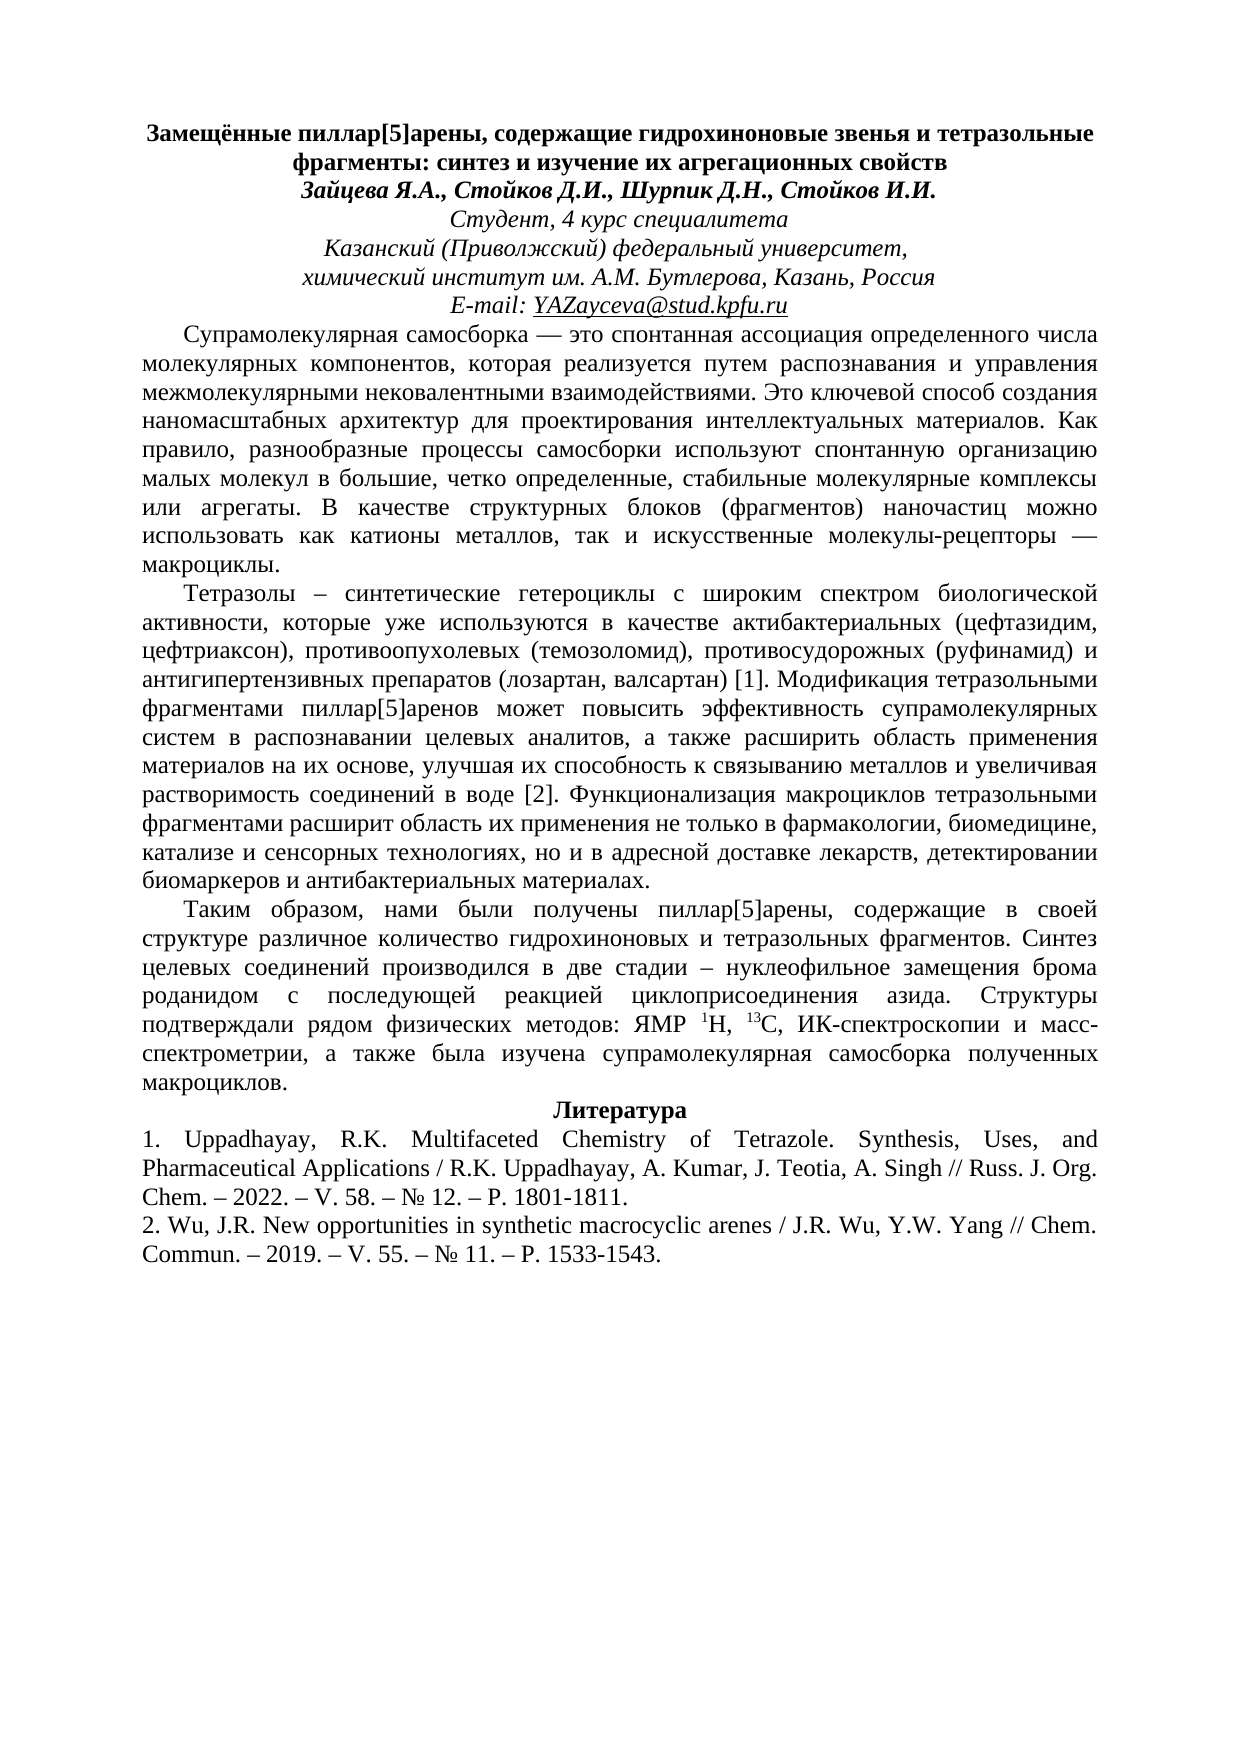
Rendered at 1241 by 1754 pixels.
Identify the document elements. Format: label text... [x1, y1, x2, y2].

text Таким образом, нами были получены пиллар[5]арены, содержащие в своей структуре различное количество гидрохиноновых и тетразольных фрагментов. Синтез целевых соединений производился в две стадии – нуклеофильное замещения брома роданидом с последующей реакцией циклоприсоединения азида. Структуры подтверждали рядом физических методов: ЯМР 1Н, 13С, ИК-спектроскопии и масс-спектрометрии, а также была изучена супрамолекулярная самосборка полученных макроциклов. [142, 894, 1098, 1096]
text Замещённые пиллар[5]арены, содержащие гидрохиноновые звенья и тетразольные фрагменты: синтез и изучение их агрегационных свойств [948, 118, 1098, 176]
text E-mail: YAZayceva@stud.kpfu.ru [142, 291, 1098, 319]
text Тетразолы – синтетические гетероциклы с широким спектром биологической активности, которые уже используются в качестве актибактериальных (цефтазидим, цефтриаксон), противоопухолевых (темозоломид), противосудорожных (руфинамид) и антигипертензивных препаратов (лозартан, валсартан) [1]. Модификация тетразольными фрагментами пиллар[5]аренов может повысить эффективность супрамолекулярных систем в распознавании целевых аналитов, а также расширить область применения материалов на их основе, улучшая их способность к связыванию металлов и увеличивая растворимость соединений в воде [2]. Функционализация макроциклов тетразольными фрагментами расширит область их применения не только в фармакологии, биомедицине, катализе и сенсорных технологиях, но и в адресной доставке лекарств, детектировании биомаркеров и антибактериальных материалах. [142, 578, 1098, 894]
text Литература [142, 1096, 1098, 1124]
text 1. Uppadhayay, R.K. Multifaceted Chemistry of Tetrazole. Synthesis, Uses, and Pharmaceutical Applications / R.K. Uppadhayay, A. Kumar, J. Teotia, A. Singh // Russ. J. Org. Chem. – 2022. – V. 58. – № 12. – P. 1801-1811. [142, 1124, 1098, 1211]
text Зайцева Я.А., Стойков Д.И., Шурпик Д.Н., Стойков И.И. [142, 176, 1098, 204]
text Супрамолекулярная самосборка — это спонтанная ассоциация определенного числа молекулярных компонентов, которая реализуется путем распознавания и управления межмолекулярными нековалентными взаимодействиями. Это ключевой способ создания наномасштабных архитектур для проектирования интеллектуальных материалов. Как правило, разнообразные процессы самосборки используют спонтанную организацию малых молекул в большие, четко определенные, стабильные молекулярные комплексы или агрегаты. В качестве структурных блоков (фрагментов) наночастиц можно использовать как катионы металлов, так и искусственные молекулы-рецепторы — макроциклы. [142, 319, 1098, 578]
text Студент, 4 курс специалитета [142, 204, 1098, 233]
text Казанский (Приволжский) федеральный университет, химический институт им. А.М. Бутлерова, Казань, Россия [142, 233, 1098, 291]
text 2. Wu, J.R. New opportunities in synthetic macrocyclic arenes / J.R. Wu, Y.W. Yang // Chem. Commun. – 2019. – V. 55. – № 11. – P. 1533-1543. [142, 1211, 1098, 1268]
text Замещённые пиллар[5]арены, содержащие гидрохиноновые звенья и тетразольные фрагменты: синтез и изучение их агрегационных свойств [142, 118, 293, 176]
